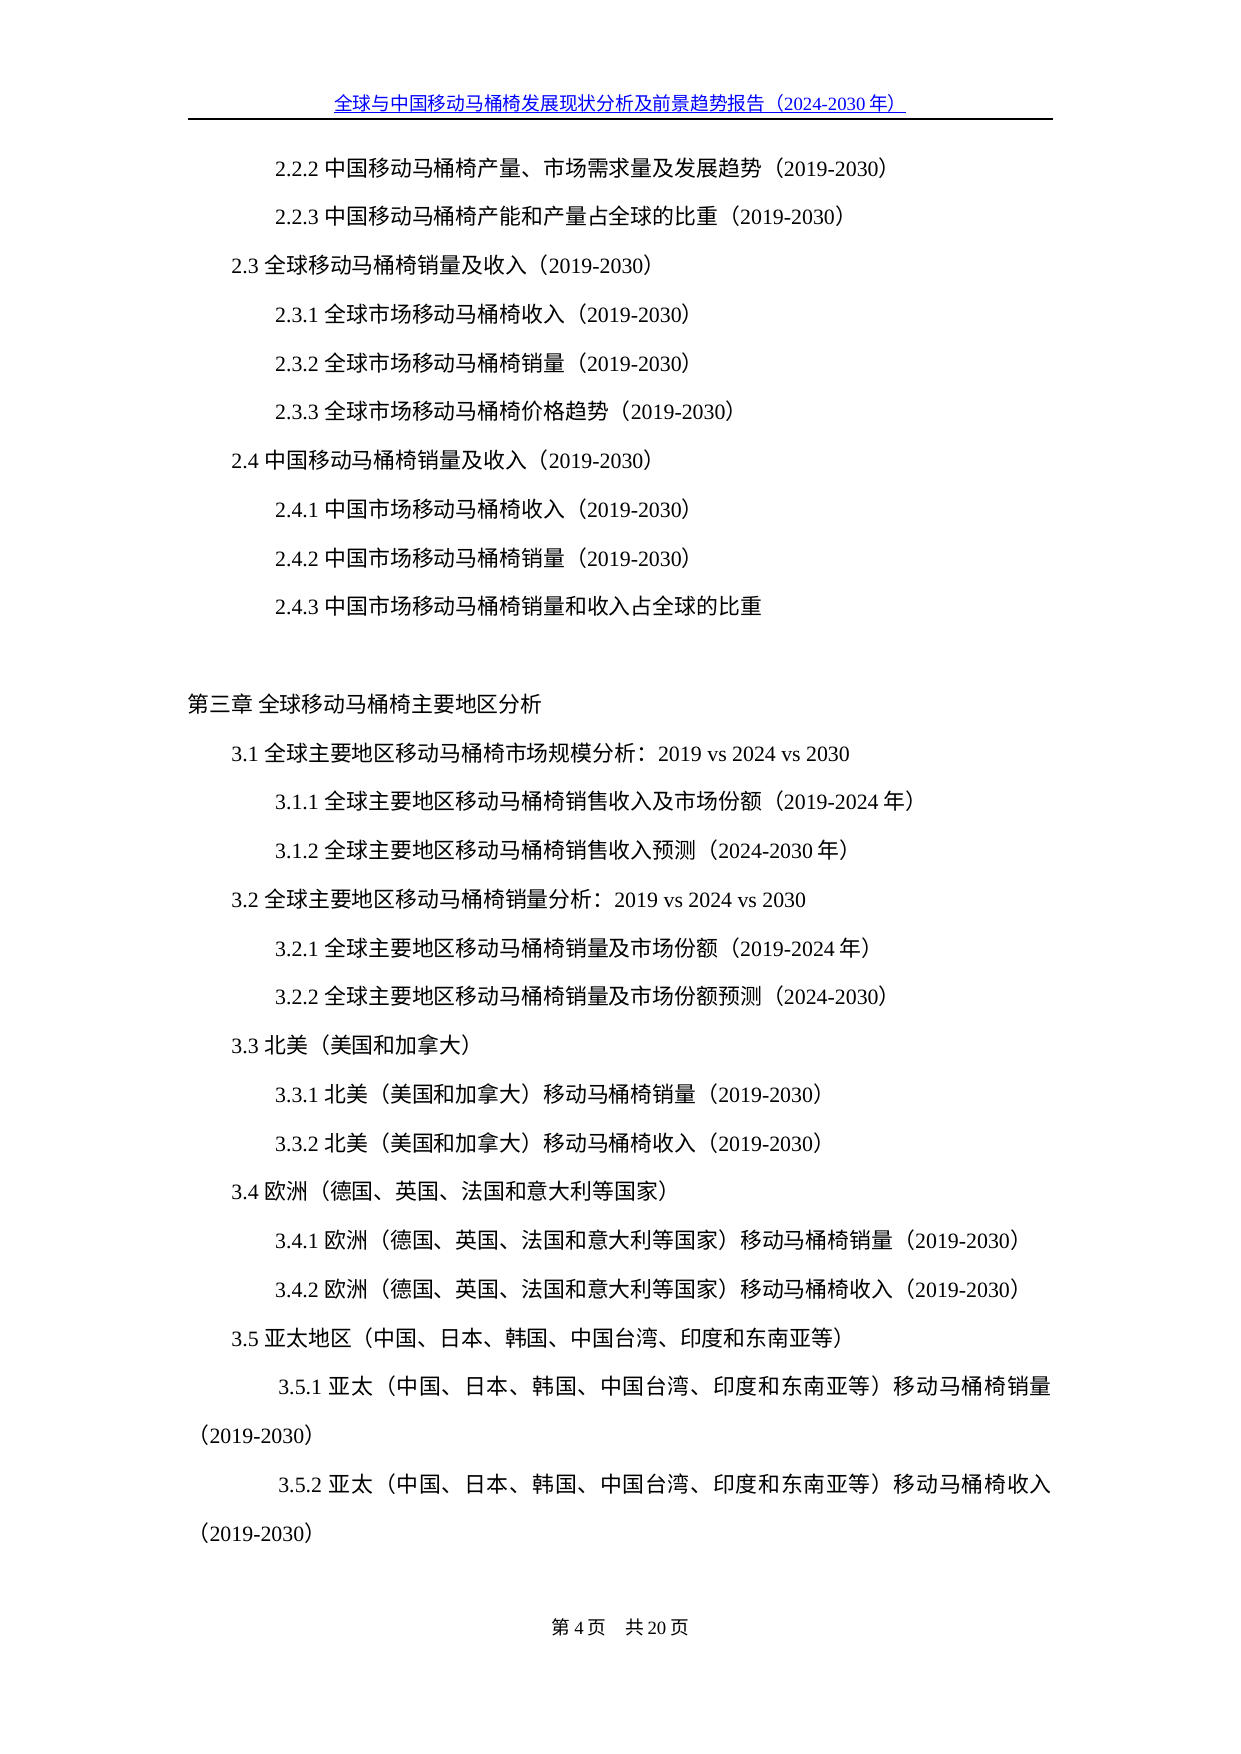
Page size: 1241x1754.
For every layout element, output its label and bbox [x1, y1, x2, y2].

text [187, 150, 1053, 1548]
